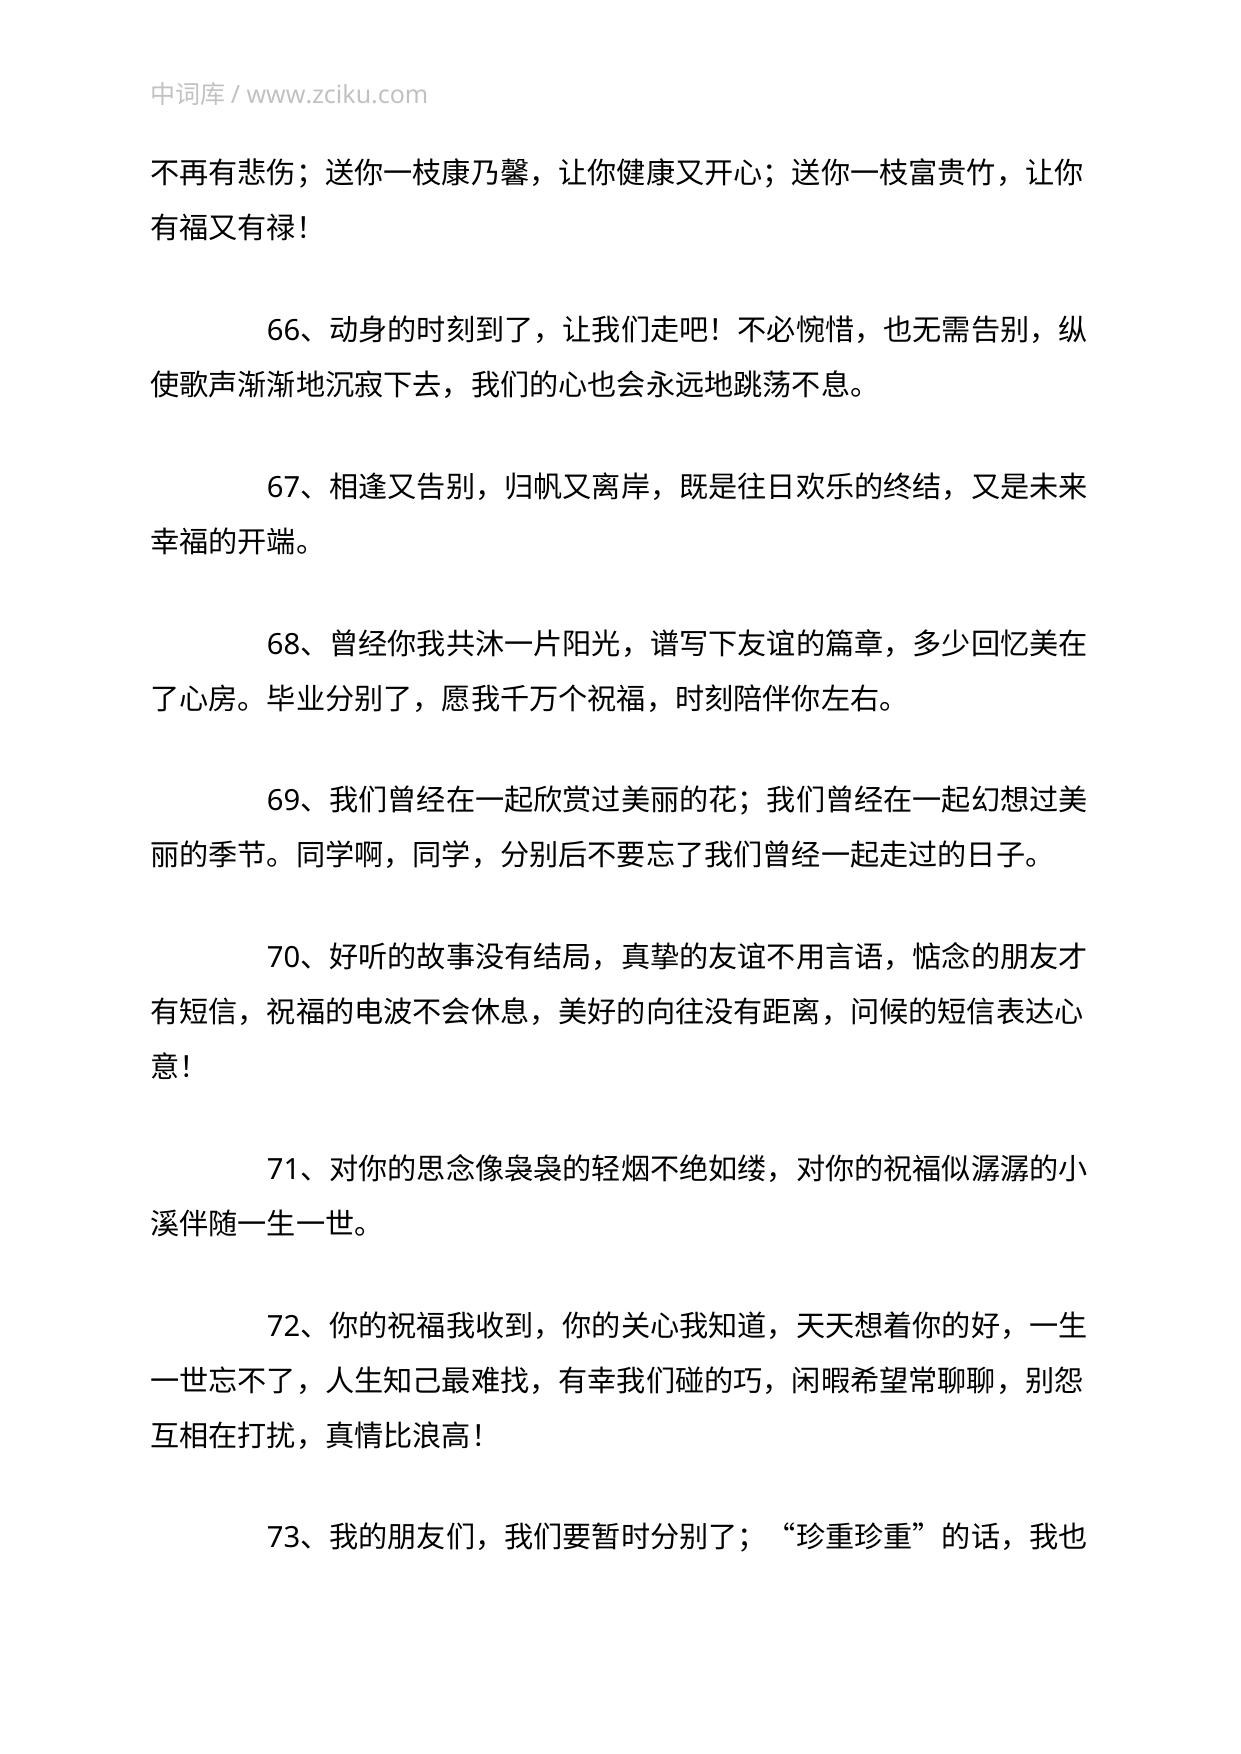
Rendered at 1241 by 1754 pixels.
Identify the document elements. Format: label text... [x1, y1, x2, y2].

text 72、你的祝福我收到，你的关心我知道，天天想着你的好，一生一世忘不了，人生知己最难找，有幸我们碰的巧，闲暇希望常聊聊，别怨互相在打扰，真情比浪高！ [150, 1302, 1090, 1454]
text 67、相逢又告别，归帆又离岸，既是往日欢乐的终结，又是未来幸福的开端。 [150, 463, 1090, 561]
text 70、好听的故事没有结局，真挚的友谊不用言语，惦念的朋友才有短信，祝福的电波不会休息，美好的向往没有距离，问候的短信表达心意！ [150, 934, 1090, 1086]
text 71、对你的思念像袅袅的轻烟不绝如缕，对你的祝福似潺潺的小溪伴随一生一世。 [150, 1145, 1090, 1243]
text 68、曾经你我共沐一片阳光，谱写下友谊的篇章，多少回忆美在了心房。毕业分别了，愿我千万个祝福，时刻陪伴你左右。 [150, 620, 1090, 717]
text 69、我们曾经在一起欣赏过美丽的花；我们曾经在一起幻想过美丽的季节。同学啊，同学，分别后不要忘了我们曾经一起走过的日子。 [150, 777, 1090, 874]
text 66、动身的时刻到了，让我们走吧！不必惋惜，也无需告别，纵使歌声渐渐地沉寂下去，我们的心也会永远地跳荡不息。 [150, 307, 1090, 404]
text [150, 150, 1090, 247]
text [150, 1514, 1090, 1556]
